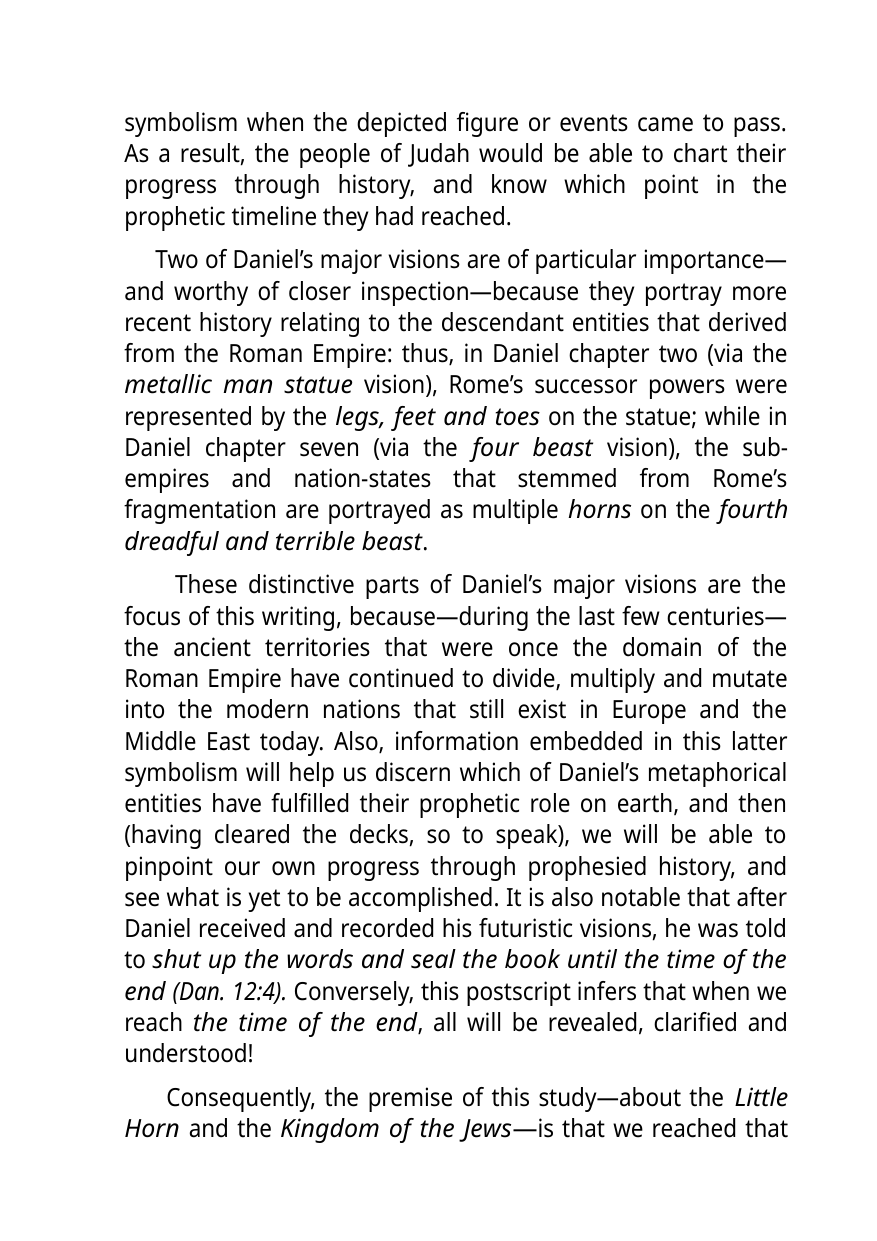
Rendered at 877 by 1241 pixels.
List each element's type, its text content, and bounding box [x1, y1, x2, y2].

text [124, 1081, 788, 1144]
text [124, 106, 788, 231]
text Two of Daniel’s major visions are of particular importance—and worthy of closer inspection—because they portray more recent history relating to the descendant entities that derived from the Roman Empire: thus, in Daniel chapter two (via the metallic man statue vision), Rome’s successor powers were represented by the legs, feet and toes on the statue; while in Daniel chapter seven (via the four beast vision), the sub-empires and nation-states that stemmed from Rome’s fragmentation are portrayed as multiple horns on the fourth dreadful and terrible beast. [124, 244, 788, 556]
text These distinctive parts of Daniel’s major visions are the focus of this writing, because—during the last few centuries—the ancient territories that were once the domain of the Roman Empire have continued to divide, multiply and mutate into the modern nations that still exist in Europe and the Middle East today. Also, information embedded in this latter symbolism will help us discern which of Daniel’s metaphorical entities have fulfilled their prophetic role on earth, and then (having cleared the decks, so to speak), we will be able to pinpoint our own progress through prophesied history, and see what is yet to be accomplished. It is also notable that after Daniel received and recorded his futuristic visions, he was told to shut up the words and seal the book until the time of the end (Dan. 12:4). Conversely, this postscript infers that when we reach the time of the end, all will be revealed, clarified and understood! [124, 569, 788, 1069]
